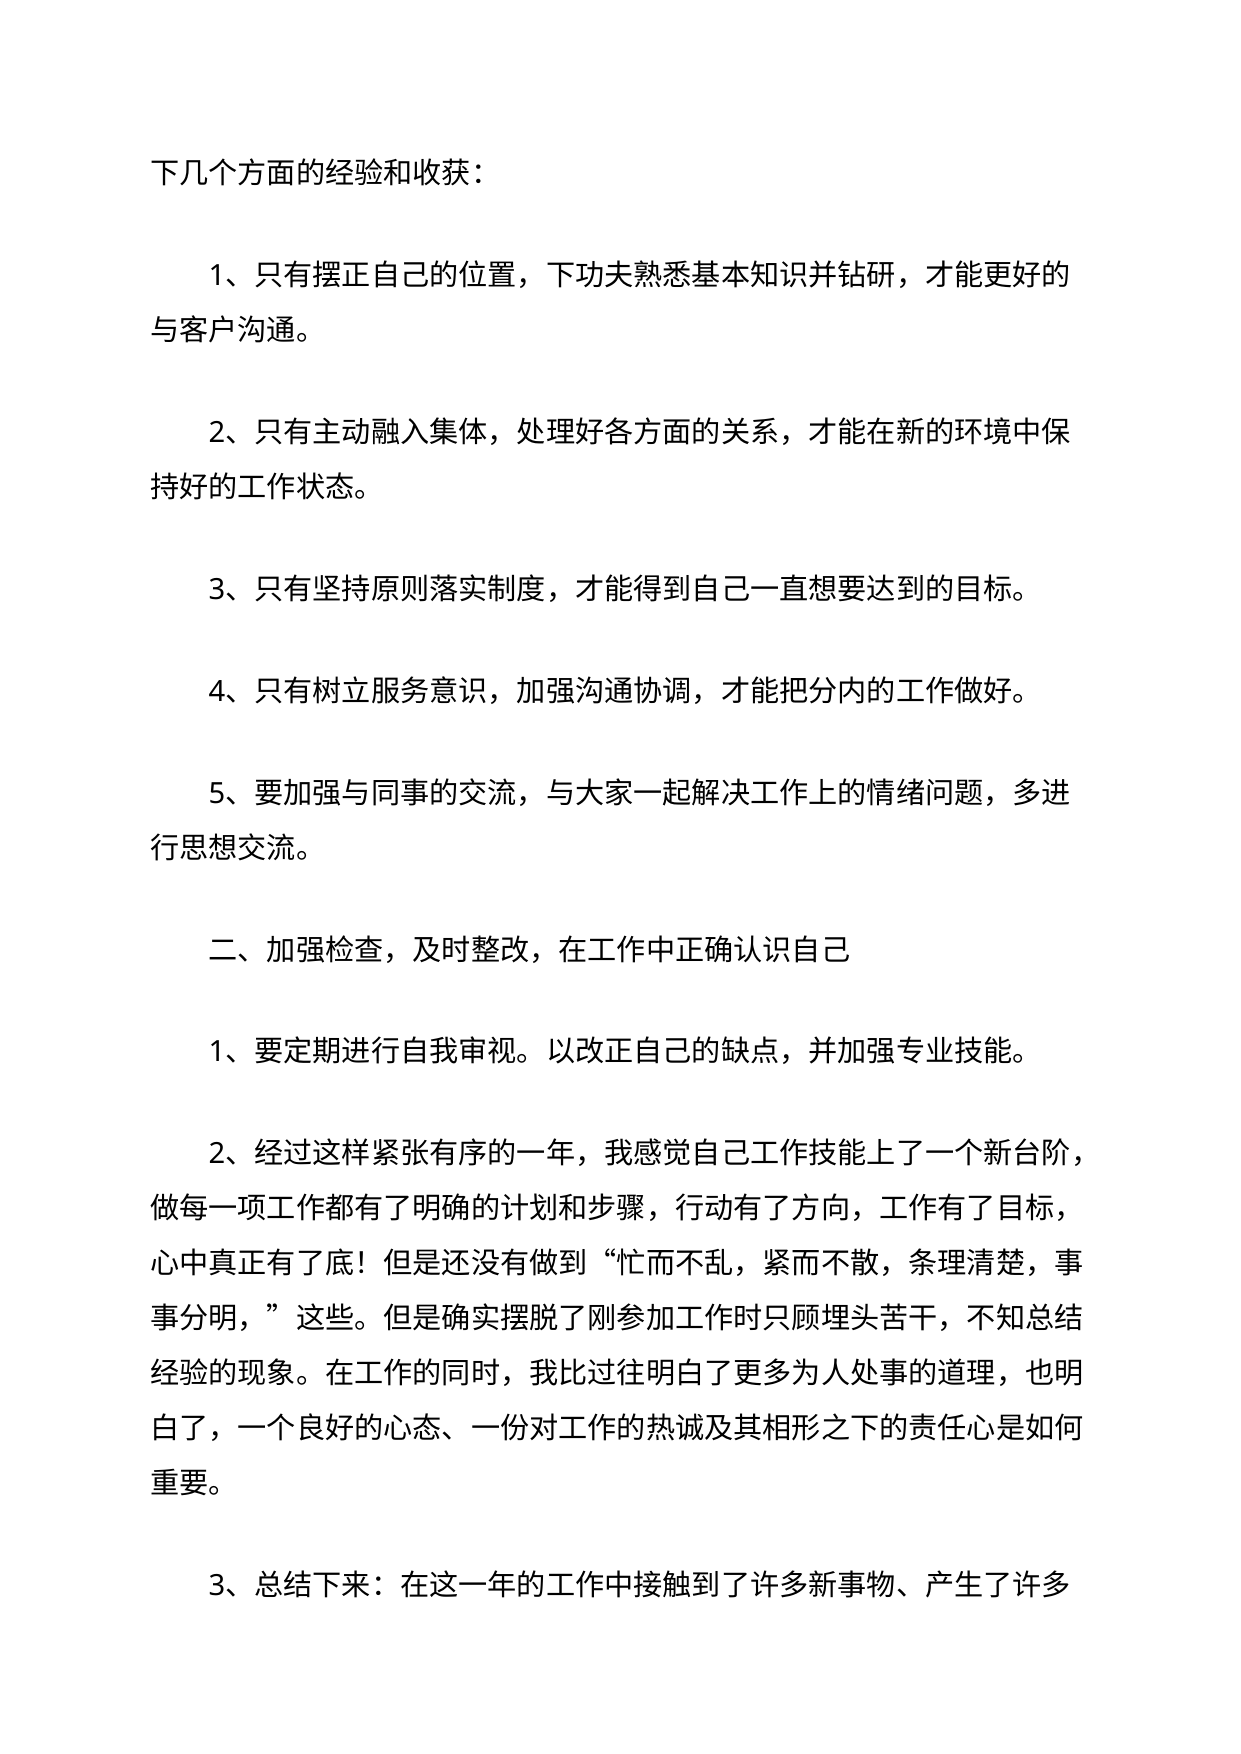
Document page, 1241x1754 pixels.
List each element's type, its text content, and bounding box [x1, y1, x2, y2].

text 4、只有树立服务意识，加强沟通协调，才能把分内的工作做好。 [150, 667, 1090, 710]
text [150, 150, 1090, 192]
text 二、加强检查，及时整改，在工作中正确认识自己 [150, 926, 1090, 968]
text 2、只有主动融入集体，处理好各方面的关系，才能在新的环境中保持好的工作状态。 [150, 408, 1090, 506]
text 2、经过这样紧张有序的一年，我感觉自己工作技能上了一个新台阶，做每一项工作都有了明确的计划和步骤，行动有了方向，工作有了目标，心中真正有了底！但是还没有做到“忙而不乱，紧而不散，条理清楚，事事分明，”这些。但是确实摆脱了刚参加工作时只顾埋头苦干，不知总结经验的现象。在工作的同时，我比过往明白了更多为人处事的道理，也明白了，一个良好的心态、一份对工作的热诚及其相形之下的责任心是如何重要。 [150, 1130, 1090, 1502]
text 1、只有摆正自己的位置，下功夫熟悉基本知识并钻研，才能更好的与客户沟通。 [150, 252, 1090, 349]
text 3、只有坚持原则落实制度，才能得到自己一直想要达到的目标。 [150, 565, 1090, 608]
text 1、要定期进行自我审视。以改正自己的缺点，并加强专业技能。 [150, 1028, 1090, 1070]
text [150, 1561, 1090, 1603]
text 5、要加强与同事的交流，与大家一起解决工作上的情绪问题，多进行思想交流。 [150, 769, 1090, 867]
